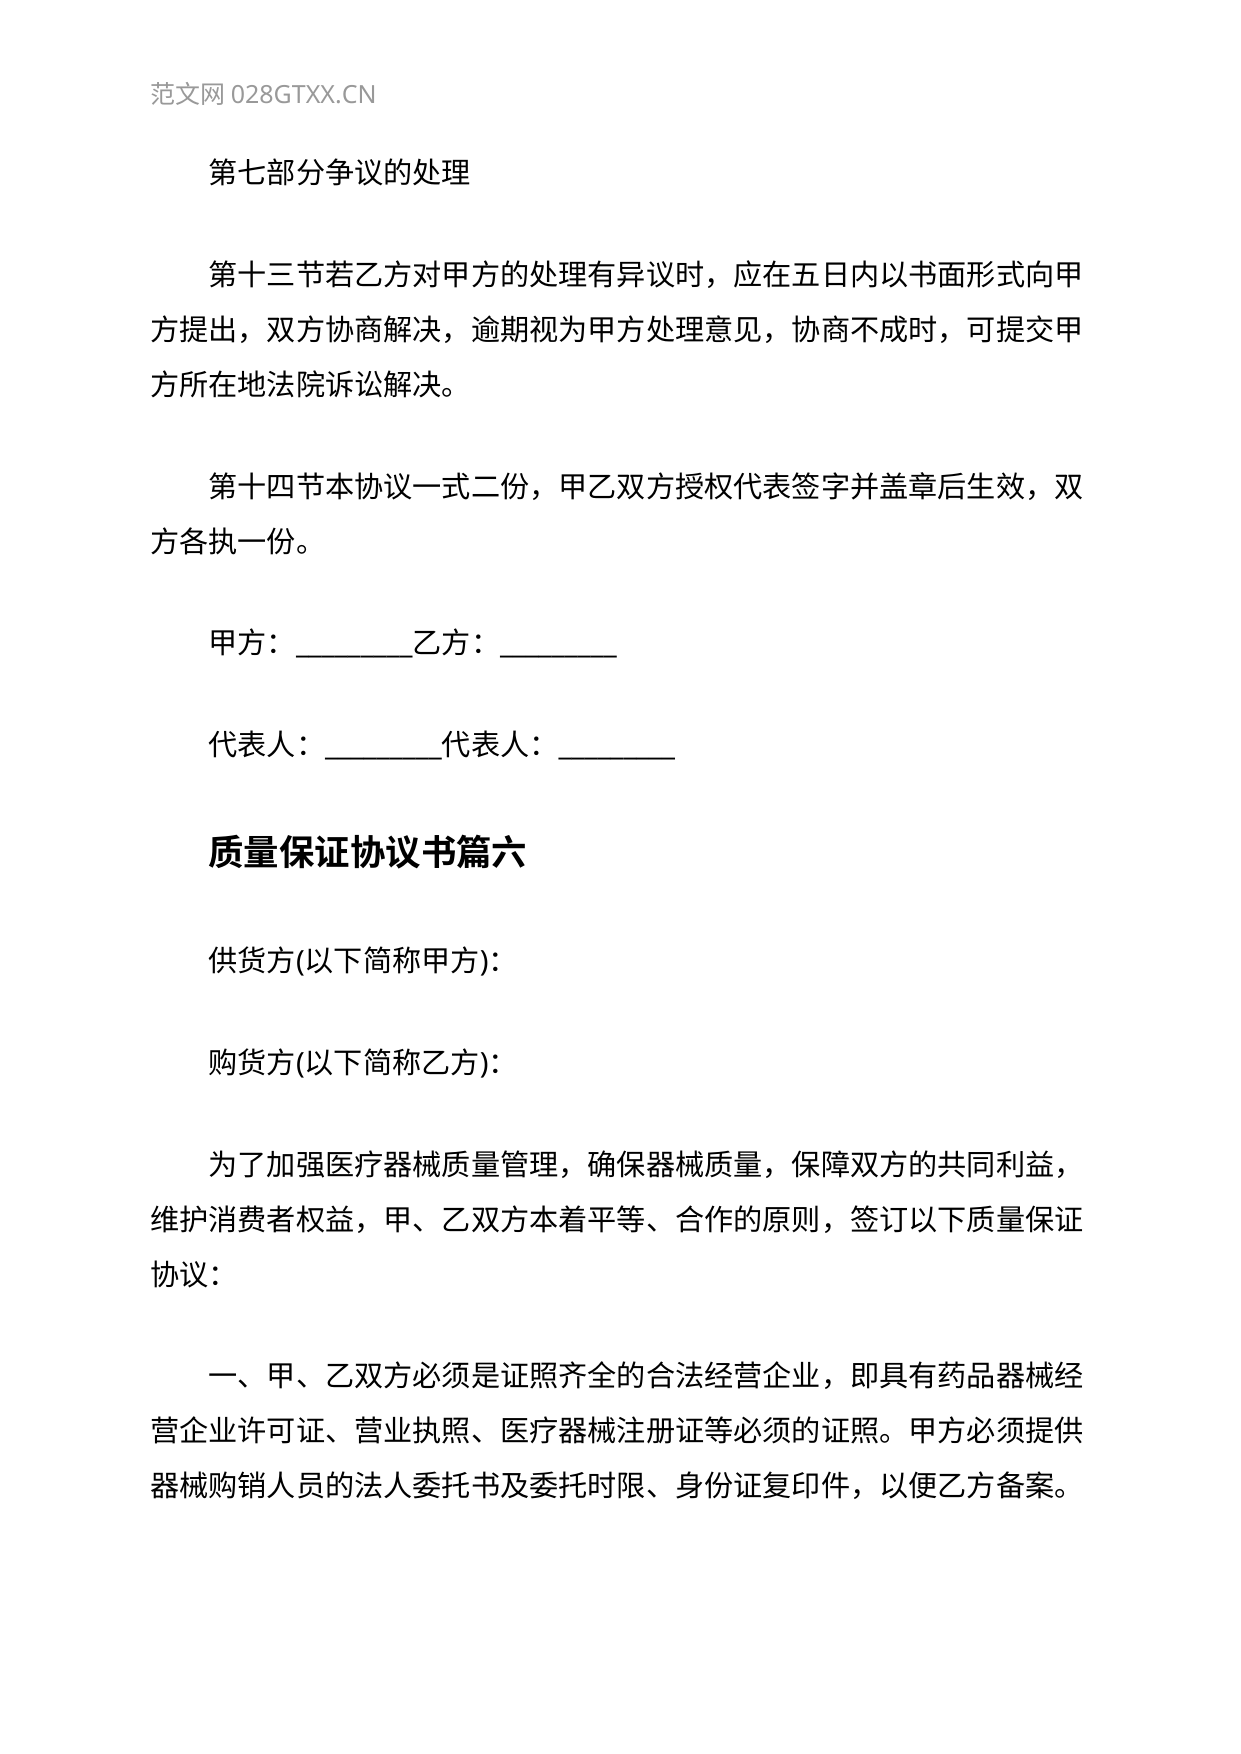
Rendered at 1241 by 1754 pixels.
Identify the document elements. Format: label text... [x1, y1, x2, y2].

text 第十四节本协议一式二份，甲乙双方授权代表签字并盖章后生效，双方各执一份。 [150, 463, 1090, 561]
text 为了加强医疗器械质量管理，确保器械质量，保障双方的共同利益，维护消费者权益，甲、乙双方本着平等、合作的原则，签订以下质量保证协议： [150, 1141, 1090, 1293]
text 甲方：_________乙方：_________ [150, 620, 1090, 662]
text 供货方(以下简称甲方)： [150, 937, 1090, 980]
text 第十三节若乙方对甲方的处理有异议时，应在五日内以书面形式向甲方提出，双方协商解决，逾期视为甲方处理意见，协商不成时，可提交甲方所在地法院诉讼解决。 [150, 252, 1090, 404]
text 质量保证协议书篇六 [150, 824, 1090, 875]
text 第七部分争议的处理 [150, 150, 1090, 192]
text 购货方(以下简称乙方)： [150, 1039, 1090, 1082]
text 代表人：_________代表人：_________ [150, 722, 1090, 764]
text 一、甲、乙双方必须是证照齐全的合法经营企业，即具有药品器械经营企业许可证、营业执照、医疗器械注册证等必须的证照。甲方必须提供器械购销人员的法人委托书及委托时限、身份证复印件，以便乙方备案。 [150, 1353, 1090, 1505]
